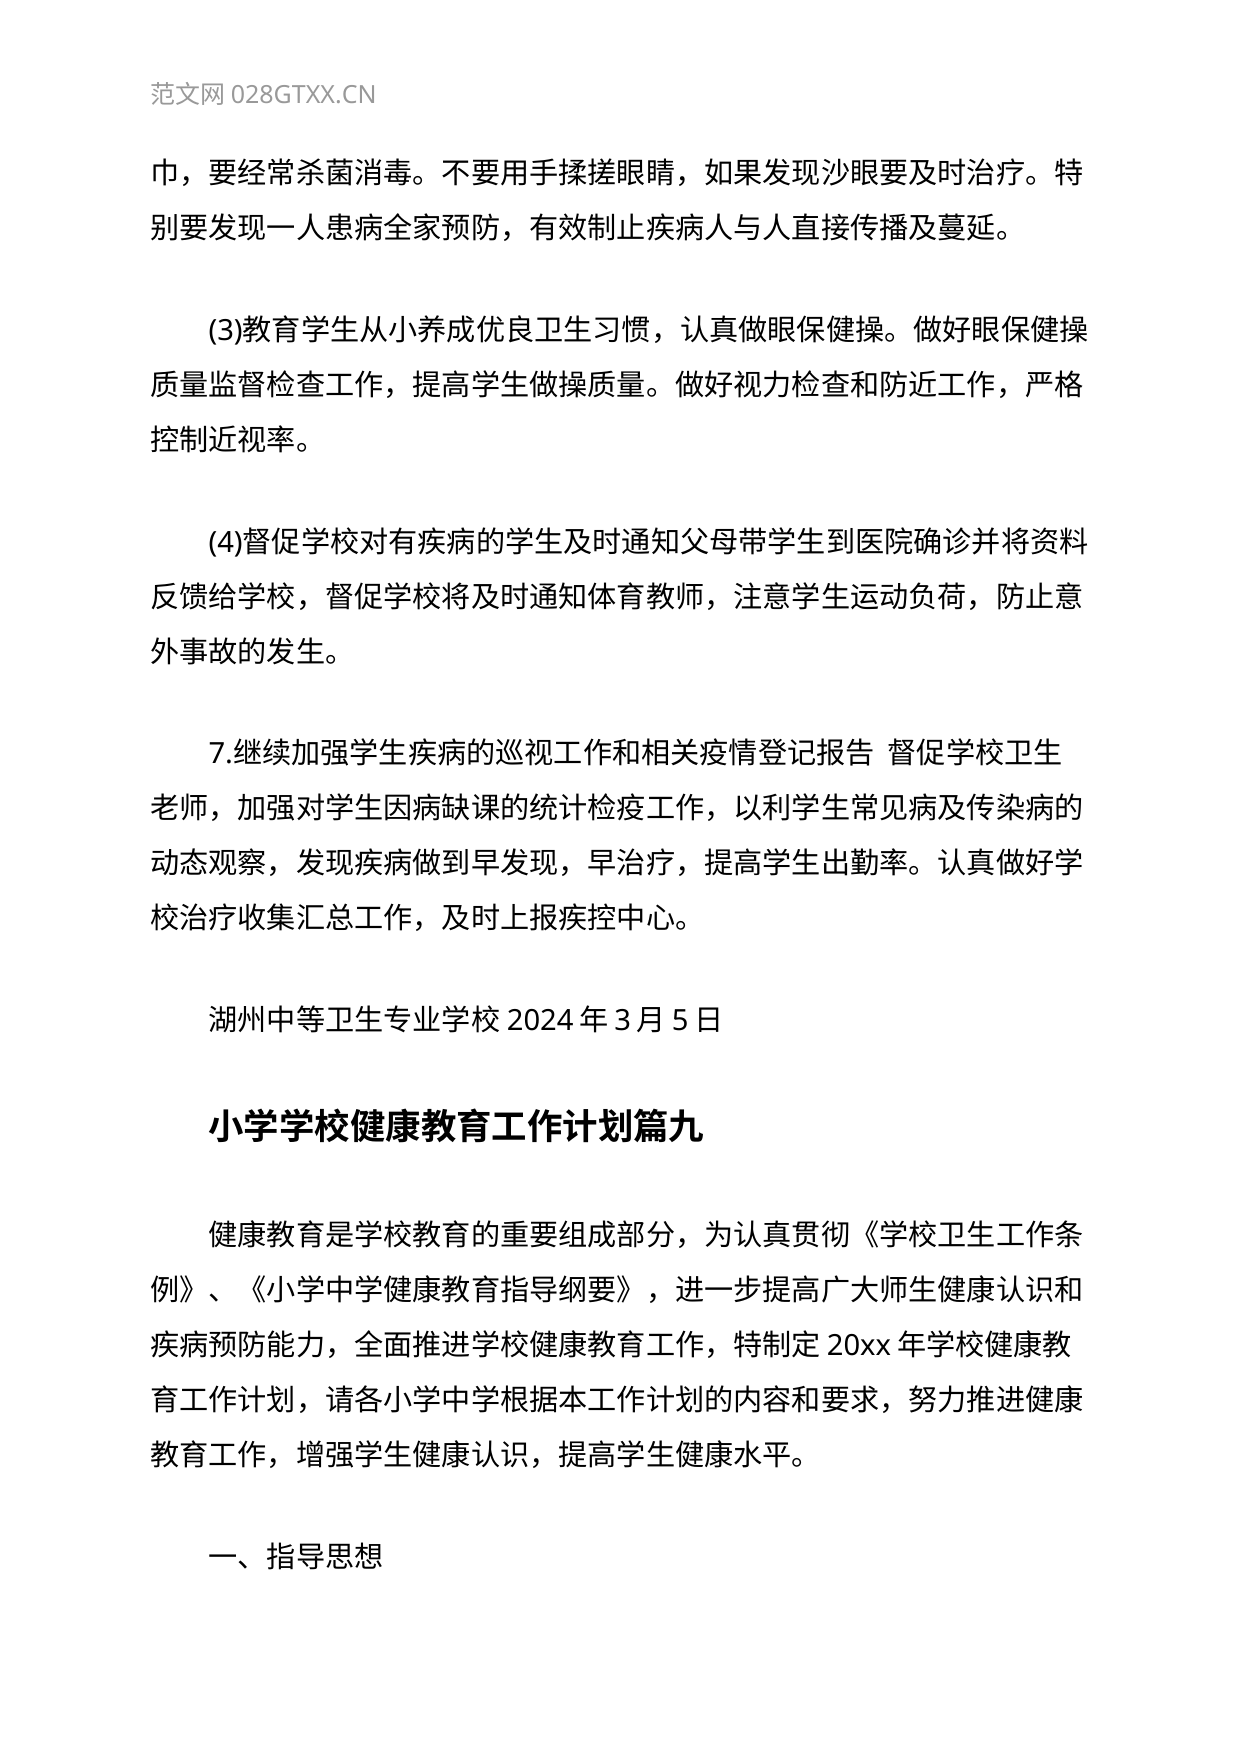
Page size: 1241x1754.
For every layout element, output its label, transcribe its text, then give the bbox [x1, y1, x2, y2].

text 健康教育是学校教育的重要组成部分，为认真贯彻《学校卫生工作条例》、《小学中学健康教育指导纲要》，进一步提高广大师生健康认识和疾病预防能力，全面推进学校健康教育工作，特制定20xx年学校健康教育工作计划，请各小学中学根据本工作计划的内容和要求，努力推进健康教育工作，增强学生健康认识，提高学生健康水平。 [150, 1212, 1090, 1474]
text (3)教育学生从小养成优良卫生习惯，认真做眼保健操。做好眼保健操质量监督检查工作，提高学生做操质量。做好视力检查和防近工作，严格控制近视率。 [150, 307, 1090, 459]
text 一、指导思想 [150, 1533, 1090, 1576]
text (4)督促学校对有疾病的学生及时通知父母带学生到医院确诊并将资料反馈给学校，督促学校将及时通知体育教师，注意学生运动负荷，防止意外事故的发生。 [150, 518, 1090, 671]
text 湖州中等卫生专业学校 2024年3月5日 [150, 997, 1090, 1039]
text 7.继续加强学生疾病的巡视工作和相关疫情登记报告 督促学校卫生老师，加强对学生因病缺课的统计检疫工作，以利学生常见病及传染病的动态观察，发现疾病做到早发现，早治疗，提高学生出勤率。认真做好学校治疗收集汇总工作，及时上报疾控中心。 [150, 730, 1090, 937]
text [150, 150, 1090, 247]
text 小学学校健康教育工作计划篇九 [150, 1098, 1090, 1150]
